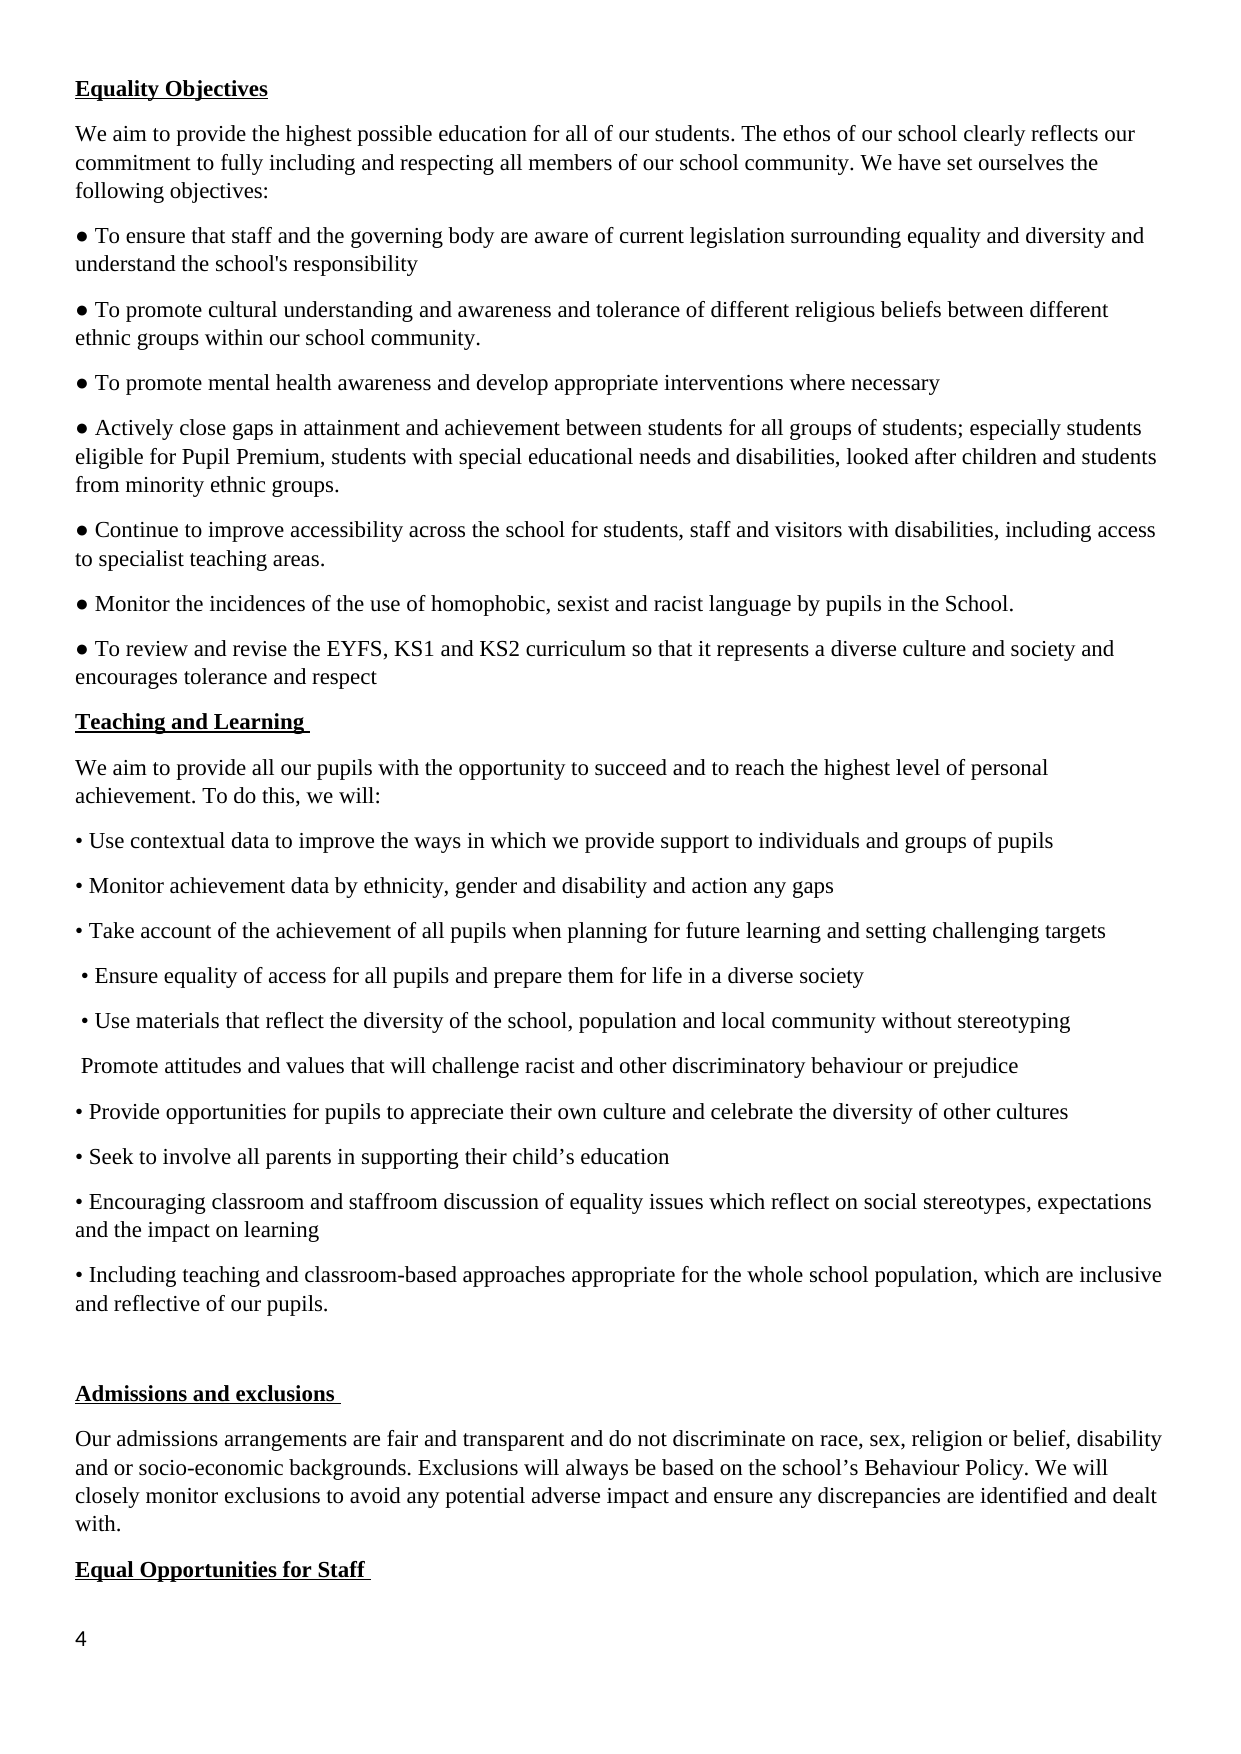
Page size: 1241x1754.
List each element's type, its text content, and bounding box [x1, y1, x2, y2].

text • Use contextual data to improve the ways in which we provide support to individuals and groups of pupils [75, 827, 1165, 853]
text • Monitor achievement data by ethnicity, gender and disability and action any gaps [75, 872, 1165, 898]
text • Take account of the achievement of all pupils when planning for future learning and setting challenging targets [75, 917, 1165, 944]
text ● To promote mental health awareness and develop appropriate interventions where necessary [75, 369, 1165, 396]
text • Provide opportunities for pupils to appreciate their own culture and celebrate the diversity of other cultures [75, 1098, 1165, 1124]
text • Use materials that reflect the diversity of the school, population and local community without stereotyping [75, 1007, 1165, 1034]
text We aim to provide the highest possible education for all of our students. The ethos of our school clearly reflects our commitment to fully including and respecting all members of our school community. We have set ourselves the following objectives: [75, 120, 1165, 203]
text • Ensure equality of access for all pupils and prepare them for life in a diverse society [75, 962, 1165, 989]
text Admissions and exclusions [75, 1380, 1165, 1406]
text ● To review and revise the EYFS, KS1 and KS2 curriculum so that it represents a diverse culture and society and encourages tolerance and respect [75, 635, 1165, 690]
text Teaching and Learning [75, 708, 1165, 735]
text ● Continue to improve accessibility across the school for students, staff and visitors with disabilities, including access to specialist teaching areas. [75, 516, 1165, 571]
text ● Actively close gaps in attainment and achievement between students for all groups of students; especially students eligible for Pupil Premium, students with special educational needs and disabilities, looked after children and students from minority ethnic groups. [75, 414, 1165, 497]
text ● To promote cultural understanding and awareness and tolerance of different religious beliefs between different ethnic groups within our school community. [75, 296, 1165, 350]
text • Seek to involve all parents in supporting their child’s education [75, 1143, 1165, 1169]
text ● To ensure that staff and the governing body are aware of current legislation surrounding equality and diversity and understand the school's responsibility [75, 222, 1165, 277]
text Promote attitudes and values that will challenge racist and other discriminatory behaviour or prejudice [75, 1053, 1165, 1079]
text Equal Opportunities for Staff [75, 1556, 1165, 1582]
text • Including teaching and classroom-based approaches appropriate for the whole school population, which are inclusive and reflective of our pupils. [75, 1261, 1165, 1316]
text We aim to provide all our pupils with the opportunity to succeed and to reach the highest level of personal achievement. To do this, we will: [75, 753, 1165, 808]
text ● Monitor the incidences of the use of homophobic, sexist and racist language by pupils in the School. [75, 590, 1165, 616]
text Equality Objectives [75, 75, 1165, 101]
text • Encouraging classroom and staffroom discussion of equality issues which reflect on social stereotypes, expectations and the impact on learning [75, 1188, 1165, 1243]
text Our admissions arrangements are fair and transparent and do not discriminate on race, sex, religion or belief, disability and or socio-economic backgrounds. Exclusions will always be based on the school’s Behaviour Policy. We will closely monitor exclusions to avoid any potential adverse impact and ensure any discrepancies are identified and dealt with. [75, 1425, 1165, 1537]
